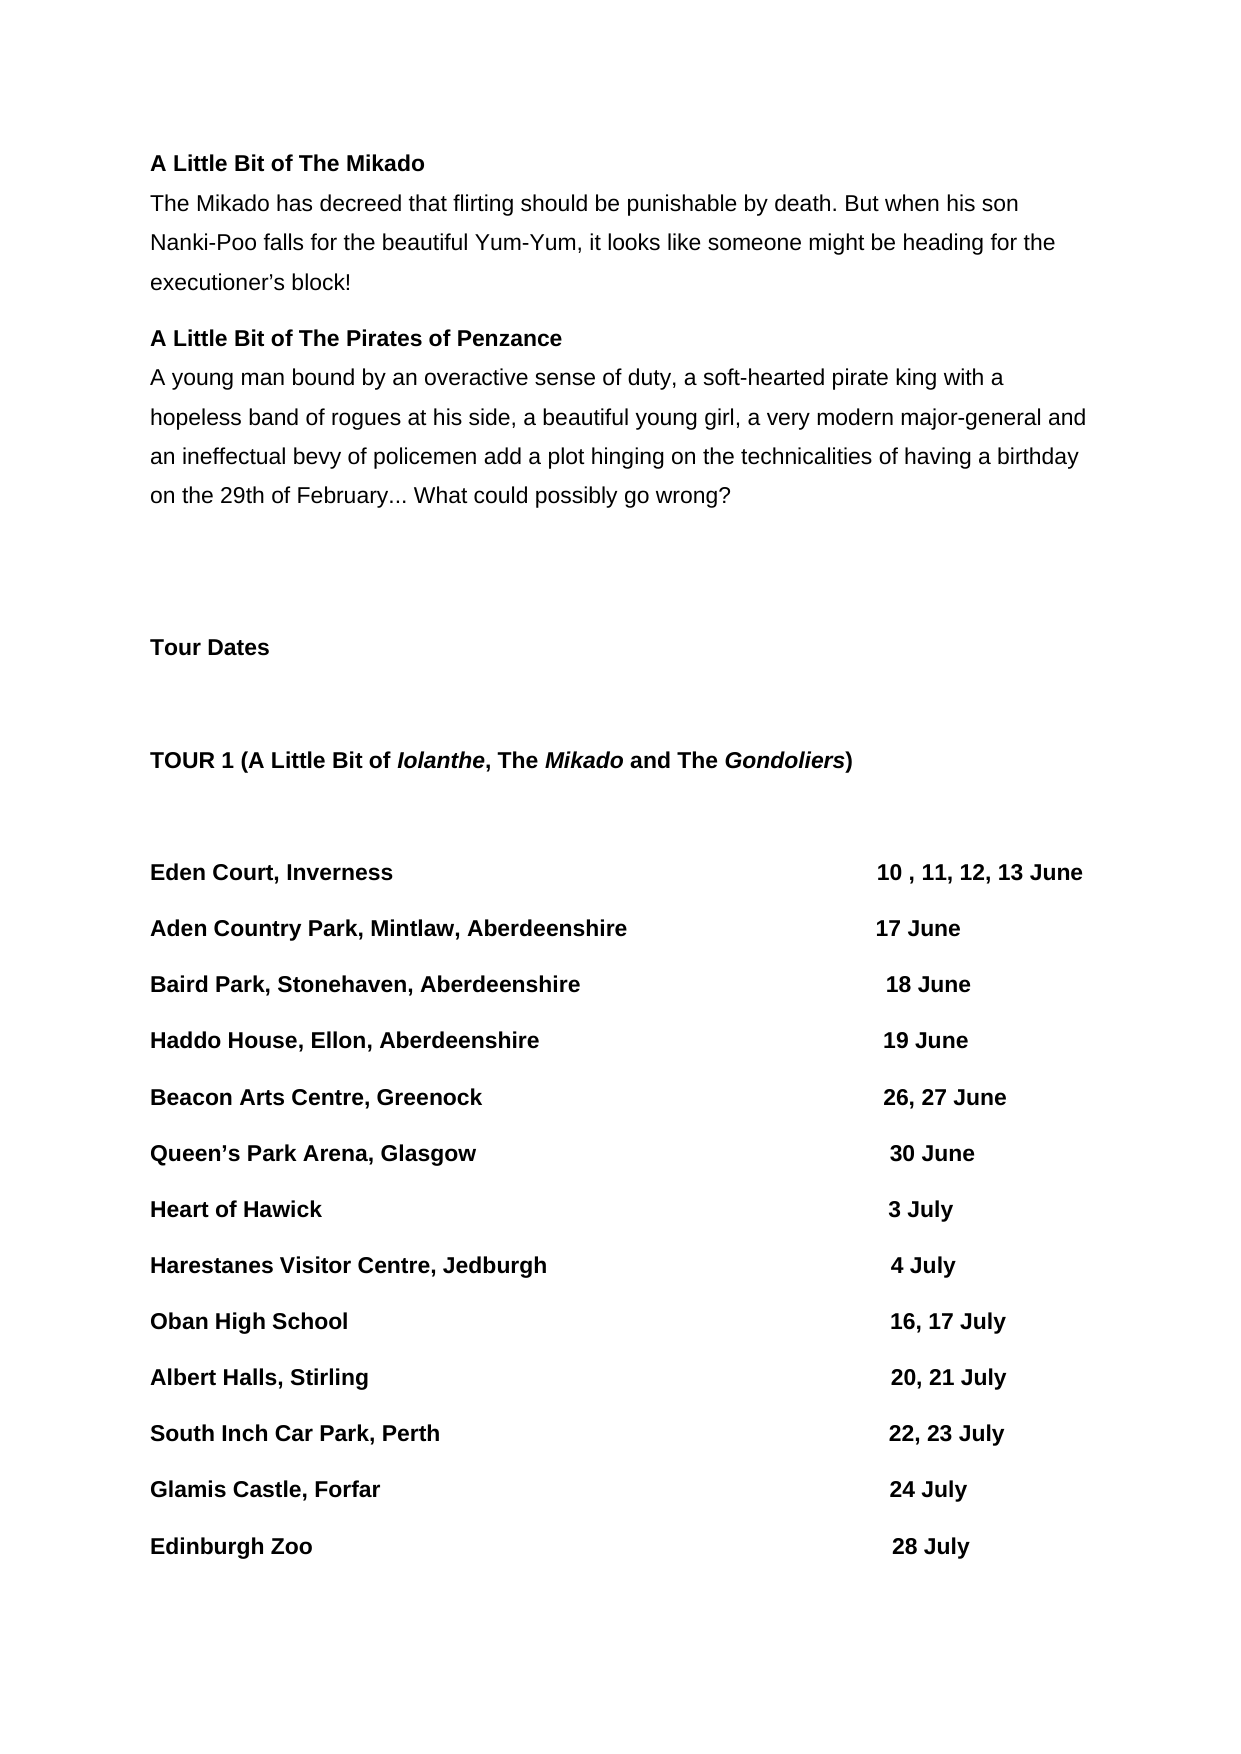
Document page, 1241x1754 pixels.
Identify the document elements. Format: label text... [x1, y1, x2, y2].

text Edinburgh Zoo 28 July [150, 1533, 1090, 1559]
text A Little Bit of The Mikado The Mikado has decreed that flirting should be punishable by death. But when his son Nanki-Poo falls for the beautiful Yum-Yum, it looks like someone might be heading for the executioner’s block! [150, 150, 1090, 295]
text A Little Bit of The Pirates of Penzance A young man bound by an overactive sense of duty, a soft-hearted pirate king with a hopeless band of rogues at his side, a beautiful young girl, a very modern major-general and an ineffectual bevy of policemen add a plot hinging on the technicalities of having a birthday on the 29th of February... What could possibly go wrong? [150, 324, 1090, 509]
text Baird Park, Stonehaven, Aberdeenshire 18 June [150, 971, 1090, 997]
text Haddo House, Ellon, Aberdeenshire 19 June [150, 1027, 1090, 1054]
text Albert Halls, Stirling 20, 21 July [150, 1364, 1090, 1391]
text Glamis Castle, Forfar 24 July [150, 1476, 1090, 1503]
text Beacon Arts Centre, Greenock 26, 27 June [150, 1083, 1090, 1110]
text Aden Country Park, Mintlaw, Aberdeenshire 17 June [150, 915, 1090, 941]
text Harestanes Visitor Centre, Jedburgh 4 July [150, 1252, 1090, 1278]
text Queen’s Park Arena, Glasgow 30 June [150, 1139, 1090, 1166]
text Heart of Hawick 3 July [150, 1196, 1090, 1222]
text Oban High School 16, 17 July [150, 1308, 1090, 1334]
text Tour Dates [150, 634, 1090, 661]
text TOUR 1 (A Little Bit of Iolanthe, The Mikado and The Gondoliers) [150, 747, 1090, 773]
text Eden Court, Inverness 10 , 11, 12, 13 June [150, 859, 1090, 885]
text South Inch Car Park, Perth 22, 23 July [150, 1420, 1090, 1447]
